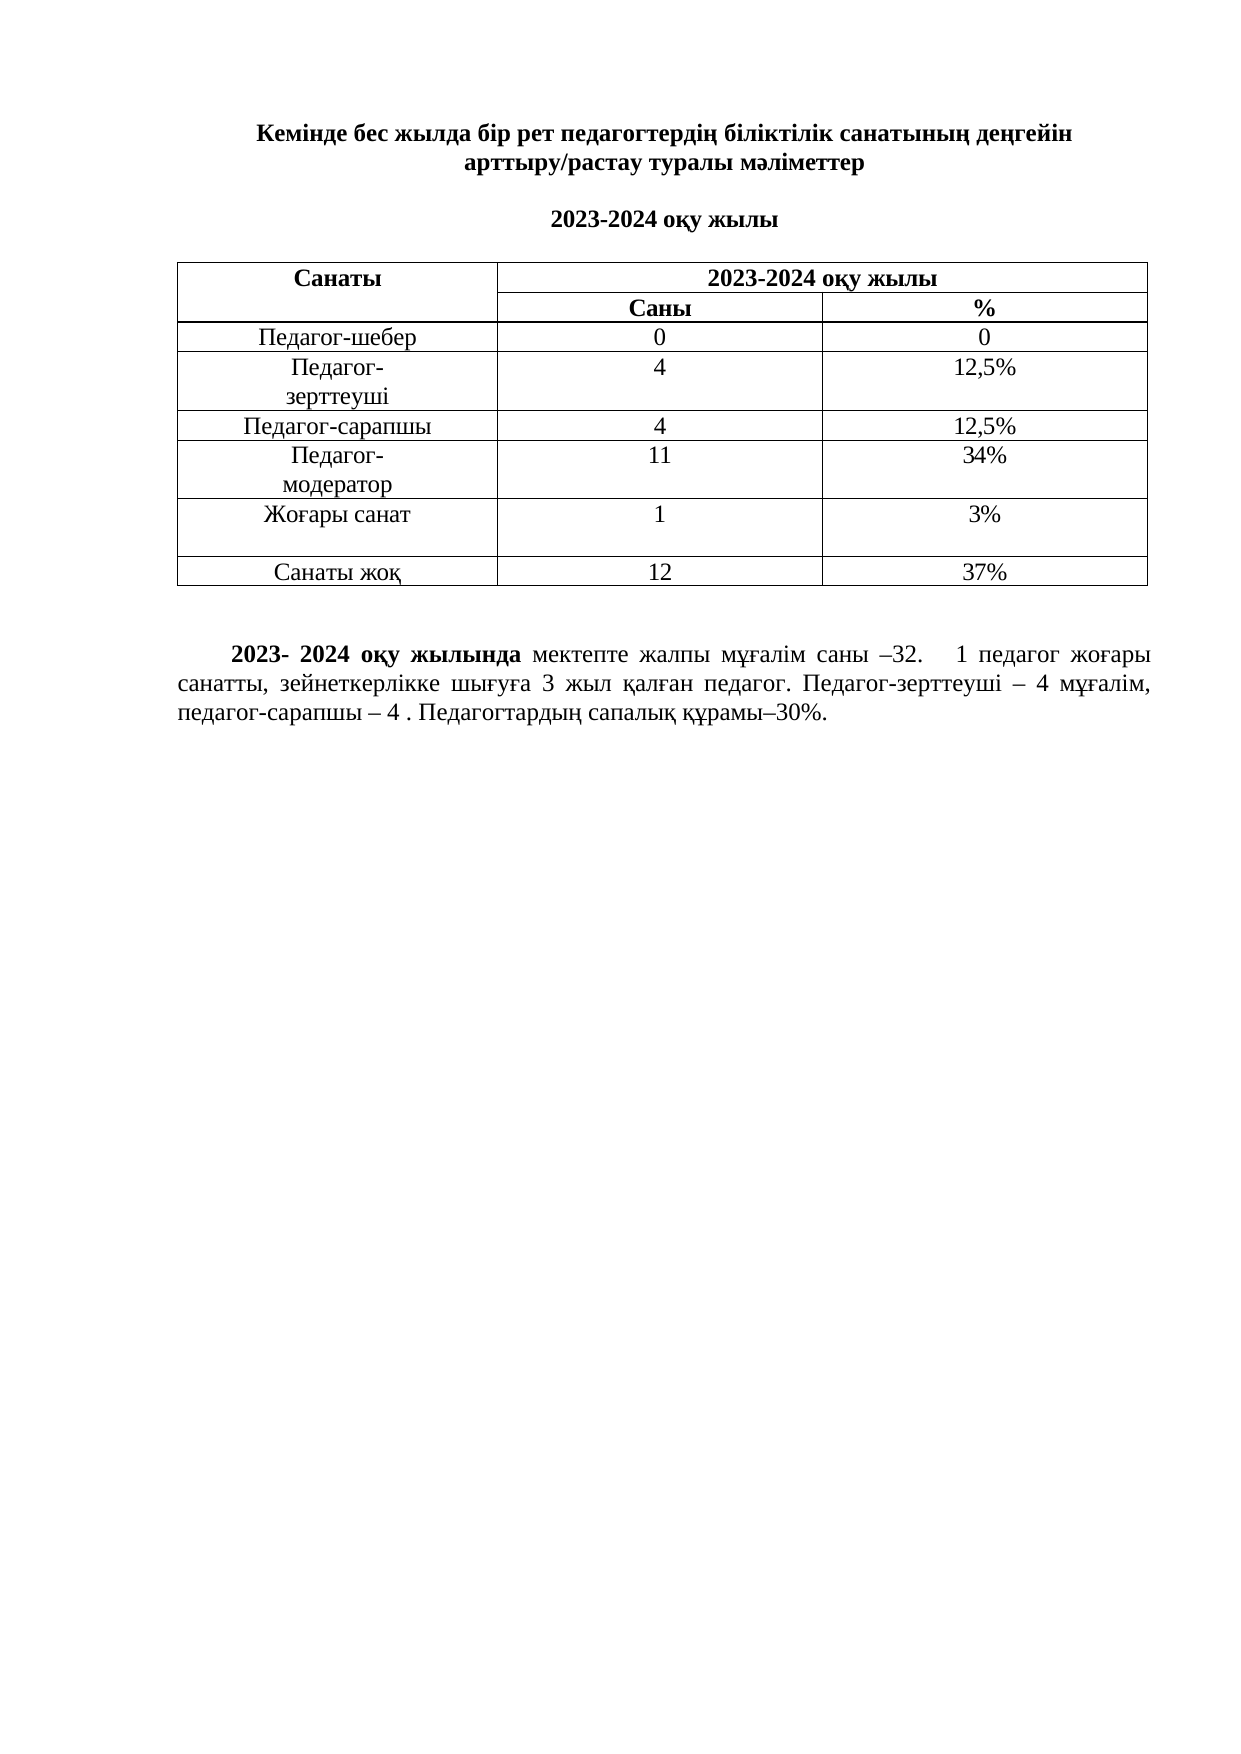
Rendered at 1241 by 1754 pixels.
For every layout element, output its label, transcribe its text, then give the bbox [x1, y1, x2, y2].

table_cell 3% [823, 499, 1147, 556]
table_cell Жоғары санат [178, 499, 497, 556]
table_cell Педагог- зерттеуші [178, 352, 497, 410]
table_cell 4 [498, 411, 822, 439]
table_cell 11 [498, 441, 822, 498]
table_header Санаты [178, 263, 497, 321]
table_cell 1 [498, 499, 822, 556]
table_cell Педагог-шебер [178, 323, 497, 351]
table_cell Саны [498, 293, 822, 321]
table_cell 0 [498, 323, 822, 351]
table_cell Педагог-сарапшы [178, 411, 497, 439]
table_cell 37% [823, 557, 1147, 585]
table_cell 12,5% [823, 352, 1147, 410]
table_cell 4 [498, 352, 822, 410]
table_cell 12 [498, 557, 822, 585]
text Кемінде бес жылда бір рет педагогтердің біліктілік санатының деңгейін арттыру/растау туралы мәліметтер [177, 118, 1152, 176]
text 2023-2024 оқу жылы [177, 204, 1152, 233]
table_cell 34% [823, 441, 1147, 498]
table_cell 12,5% [823, 411, 1147, 439]
text 2023- 2024 оқу жылында мектепте жалпы мұғалім саны –32. 1 педагог жоғары санатты, зейнеткерлікке шығуға 3 жыл қалған педагог. Педагог-зерттеуші – 4 мұғалім, педагог-сарапшы – 4 . Педагогтардың сапалық құрамы–30%. [177, 639, 1152, 726]
table_cell 0 [823, 323, 1147, 351]
table_cell % [823, 293, 1147, 321]
table_cell Педагог- модератор [178, 441, 497, 498]
table_header 2023-2024 оқу жылы [498, 263, 1147, 292]
table_cell Санаты жоқ [178, 557, 497, 585]
